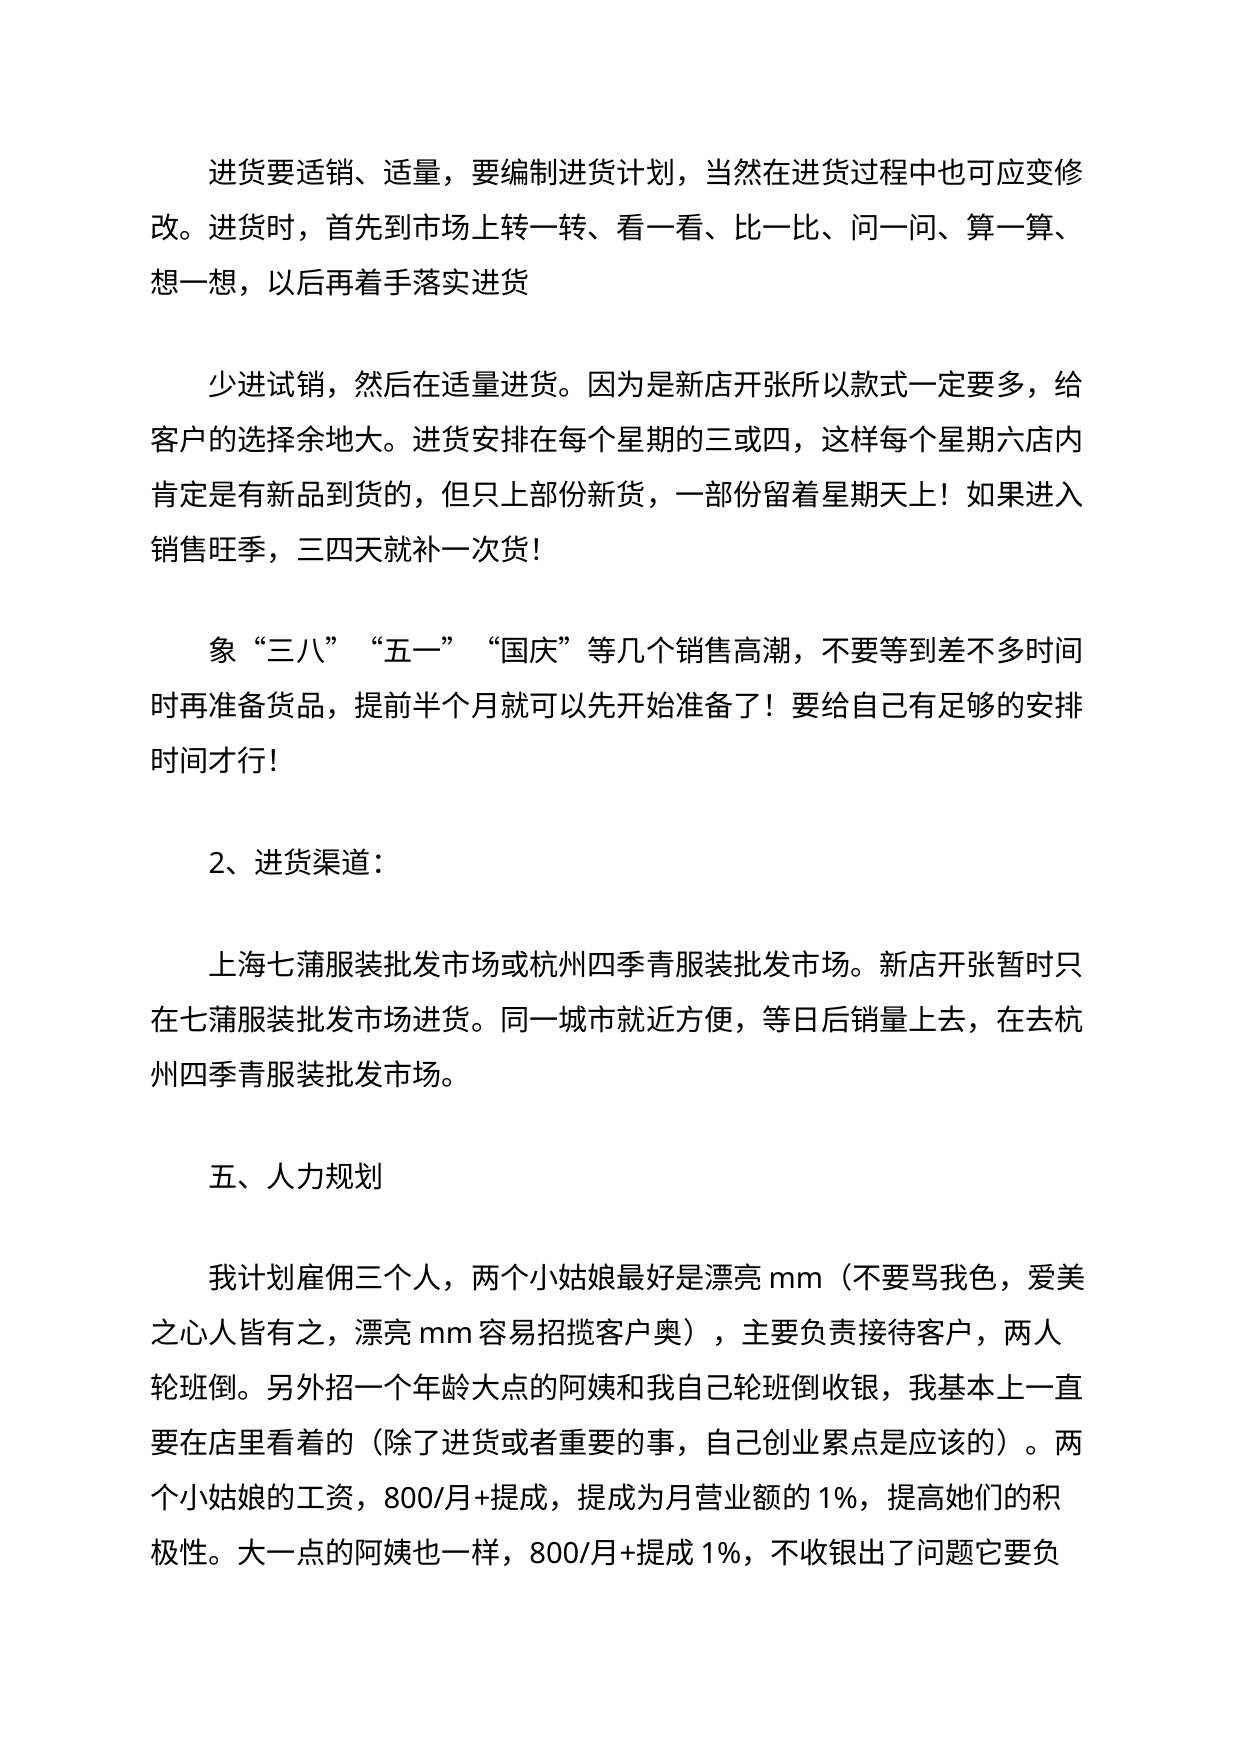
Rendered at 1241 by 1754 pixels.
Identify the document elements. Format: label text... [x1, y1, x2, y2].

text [150, 1255, 1090, 1572]
text 象“三八”“五一”“国庆”等几个销售高潮，不要等到差不多时间时再准备货品，提前半个月就可以先开始准备了！要给自己有足够的安排时间才行！ [150, 628, 1090, 780]
text 上海七蒲服装批发市场或杭州四季青服装批发市场。新店开张暂时只在七蒲服装批发市场进货。同一城市就近方便，等日后销量上去，在去杭州四季青服装批发市场。 [150, 942, 1090, 1094]
text 少进试销，然后在适量进货。因为是新店开张所以款式一定要多，给客户的选择余地大。进货安排在每个星期的三或四，这样每个星期六店内肯定是有新品到货的，但只上部份新货，一部份留着星期天上！如果进入销售旺季，三四天就补一次货！ [150, 362, 1090, 568]
text 五、人力规划 [150, 1153, 1090, 1195]
text 2、进货渠道： [150, 839, 1090, 882]
text 进货要适销、适量，要编制进货计划，当然在进货过程中也可应变修改。进货时，首先到市场上转一转、看一看、比一比、问一问、算一算、想一想，以后再着手落实进货 [150, 150, 1090, 302]
